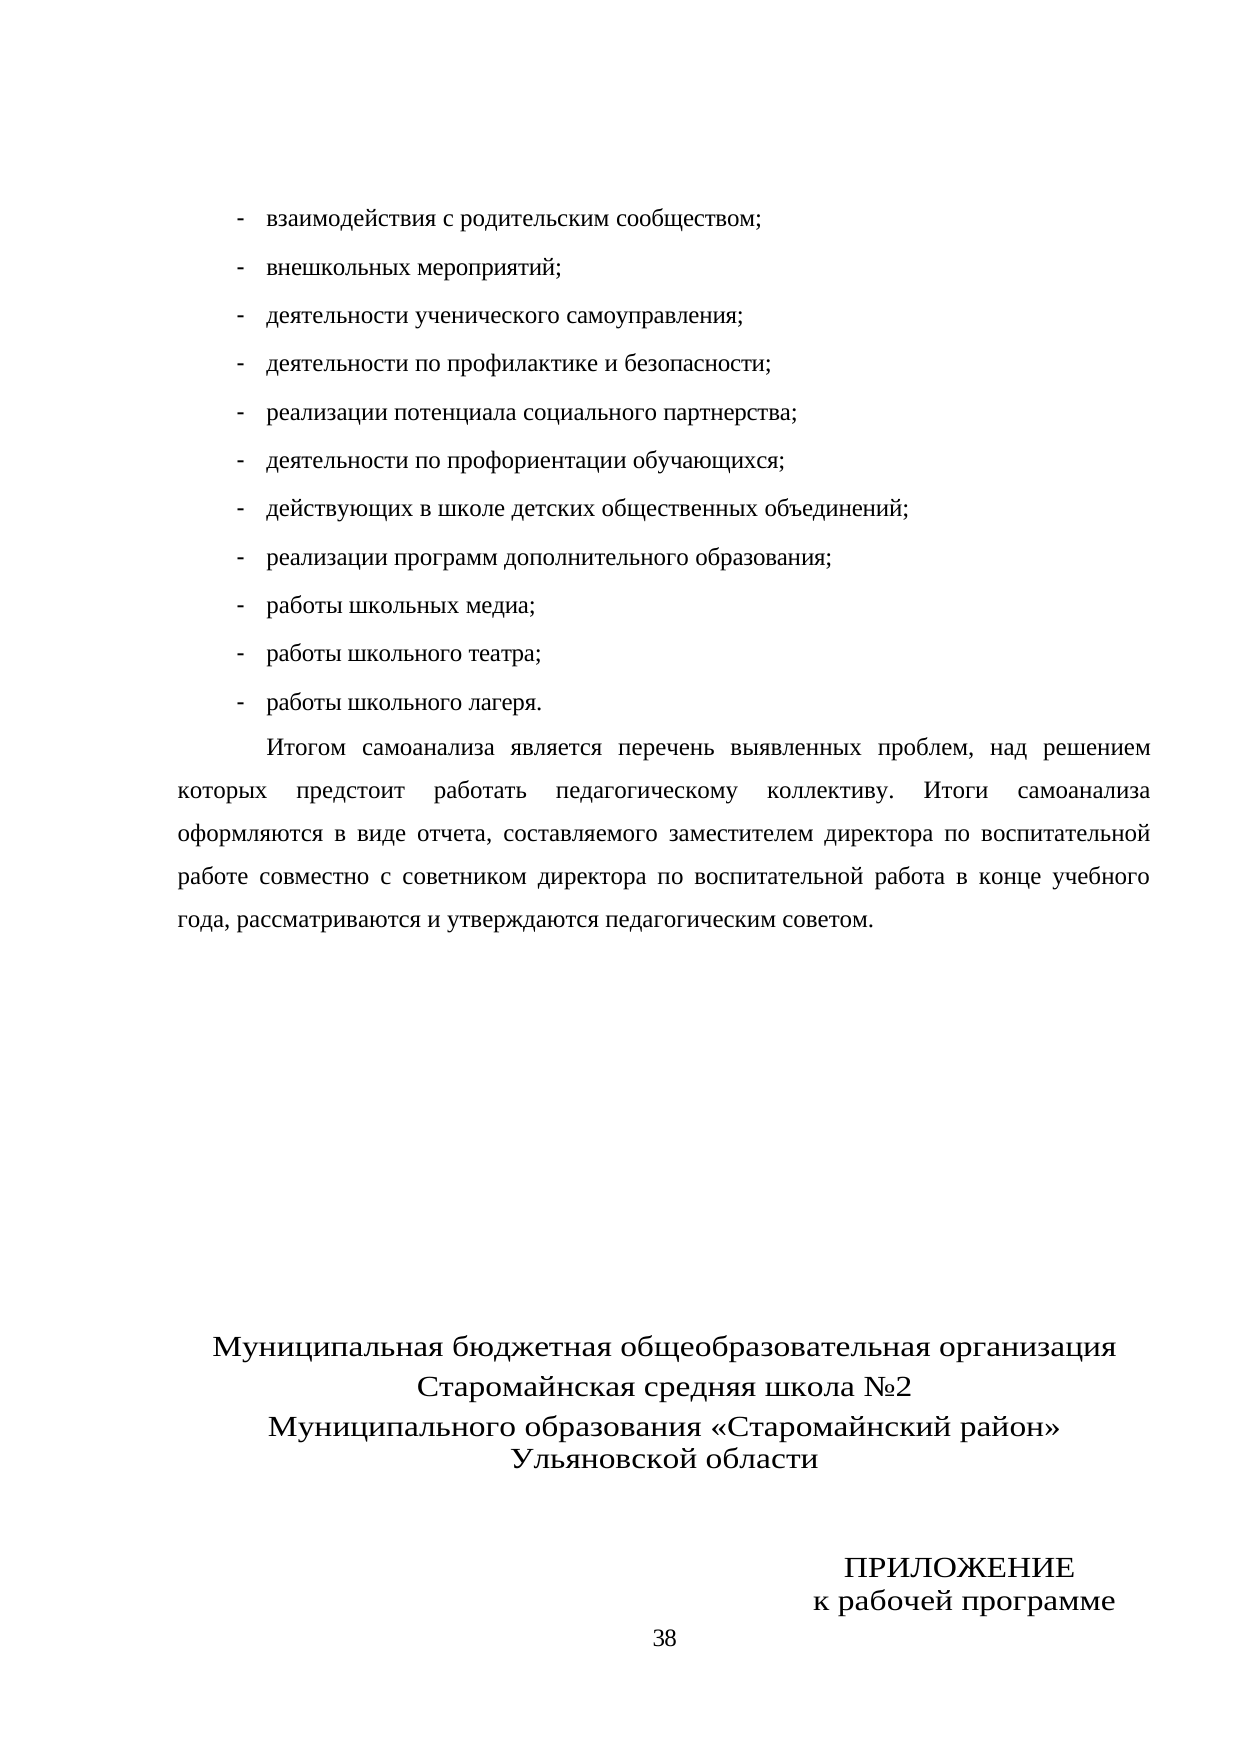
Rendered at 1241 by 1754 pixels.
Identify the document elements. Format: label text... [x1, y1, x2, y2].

list деятельности ученического самоуправления; [236, 297, 1192, 331]
list действующих в школе детских общественных объединений; [236, 490, 1192, 524]
list деятельности по профориентации обучающихся; [236, 442, 1192, 476]
subtitle Старомайнская средняя школа №2 [184, 1371, 1145, 1403]
subtitle Муниципального образования «Старомайнский район» Ульяновской области [184, 1411, 1145, 1475]
list работы школьного театра; [236, 635, 1192, 669]
list работы школьных медиа; [236, 587, 1192, 621]
subtitle Муниципальная бюджетная общеобразовательная организация [184, 1331, 1145, 1362]
text ПРИЛОЖЕНИЕ [774, 1551, 1145, 1584]
list реализации программ дополнительного образования; [236, 538, 1192, 572]
list деятельности по профилактике и безопасности; [236, 345, 1192, 379]
text Итогом самоанализа является перечень выявленных проблем, над решением которых предстоит работать педагогическому коллективу. Итоги самоанализа оформляются в виде отчета, составляемого заместителем директора по воспитательной работе совместно с советником директора по воспитательной работа в конце учебного года, рассматриваются и утверждаются педагогическим советом. [177, 732, 1151, 933]
list реализации потенциала социального партнерства; [236, 393, 1192, 427]
list работы школьного лагеря. [236, 683, 1192, 717]
list внешкольных мероприятий; [236, 248, 1192, 282]
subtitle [784, 1585, 1145, 1616]
list взаимодействия с родительским сообществом; [236, 200, 1192, 234]
